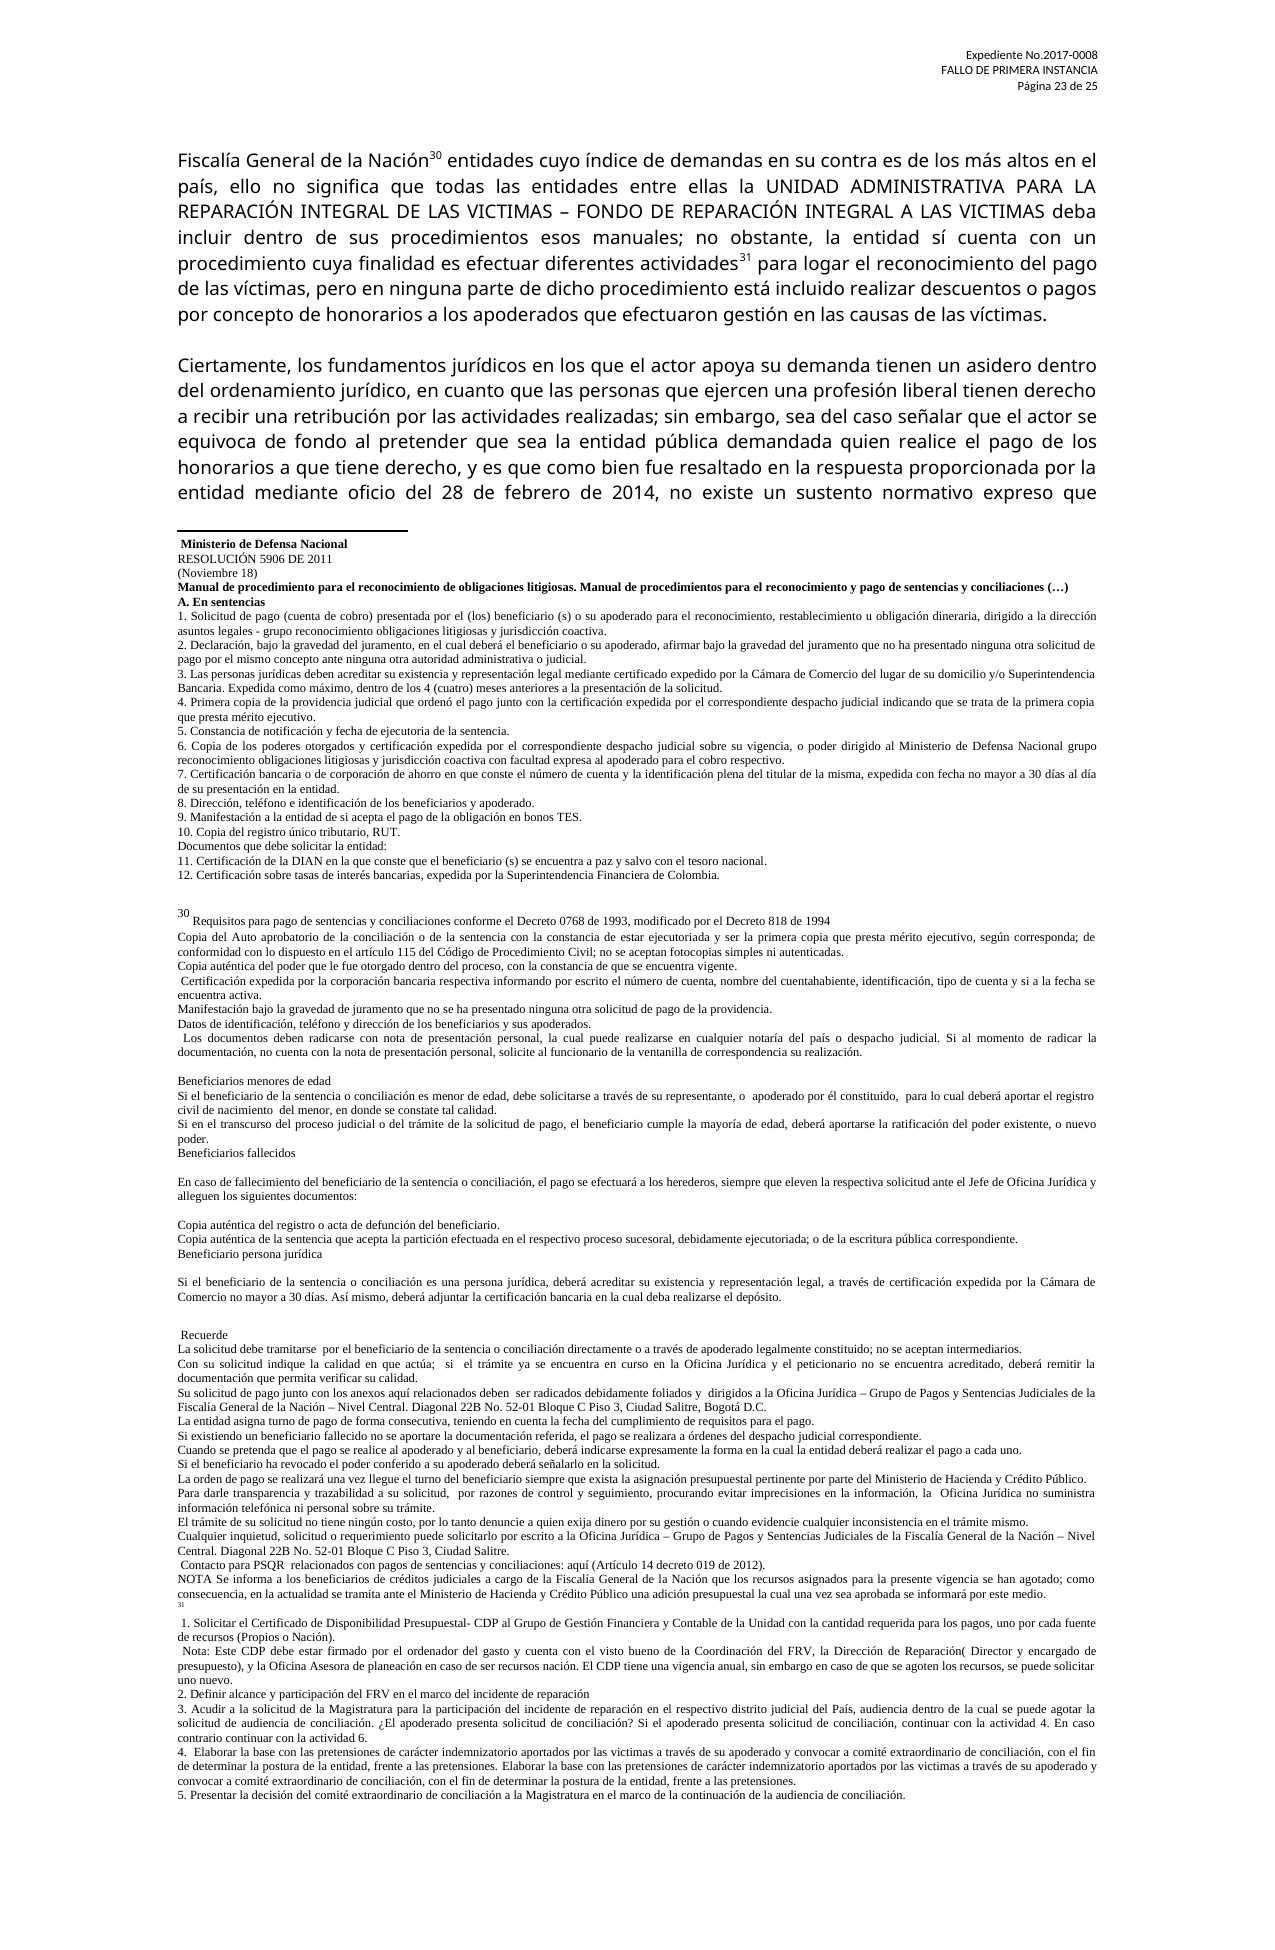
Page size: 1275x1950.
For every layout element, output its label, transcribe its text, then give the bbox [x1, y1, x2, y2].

text Ciertamente, los fundamentos jurídicos en los que el actor apoya su demanda tienen un asidero dentro del ordenamiento jurídico, en cuanto que las personas que ejercen una profesión liberal tienen derecho a recibir una retribución por las actividades realizadas; sin embargo, sea del caso señalar que el actor se equivoca de fondo al pretender que sea la entidad pública demandada quien realice el pago de los honorarios a que tiene derecho, y es que como bien fue resaltado en la respuesta proporcionada por la entidad mediante oficio del 28 de febrero de 2014, no existe un sustento normativo expreso que hubiera permitido a la demandada realizar las deducciones tendientes a recaudar los honorarios del accionante. [177, 352, 1098, 505]
text Si bien algunas entidades adoptan manuales para el reconocimiento y pago de obligaciones litigiosas en virtud de lo dispuesto en el artículo 269 de la Constitución Política, con miras a evitar detrimentos patrimoniales y conflictos adicionales en lo que respecta al reconocimiento de obligaciones dinerarias entre los directos beneficiarios y sus poderdantes como por ejemplo el Ministerio de Defensa, la Fiscalía General de la Nación entidades cuyo índice de demandas en su contra es de los más altos en el país, ello no significa que todas las entidades entre ellas la UNIDAD ADMINISTRATIVA PARA LA REPARACIÓN INTEGRAL DE LAS VICTIMAS – FONDO DE REPARACIÓN INTEGRAL A LAS VICTIMAS deba incluir dentro de sus procedimientos esos manuales; no obstante, la entidad sí cuenta con un procedimiento cuya finalidad es efectuar diferentes actividades para logar el reconocimiento del pago de las víctimas, pero en ninguna parte de dicho procedimiento está incluido realizar descuentos o pagos por concepto de honorarios a los apoderados que efectuaron gestión en las causas de las víctimas. [177, 148, 1098, 326]
